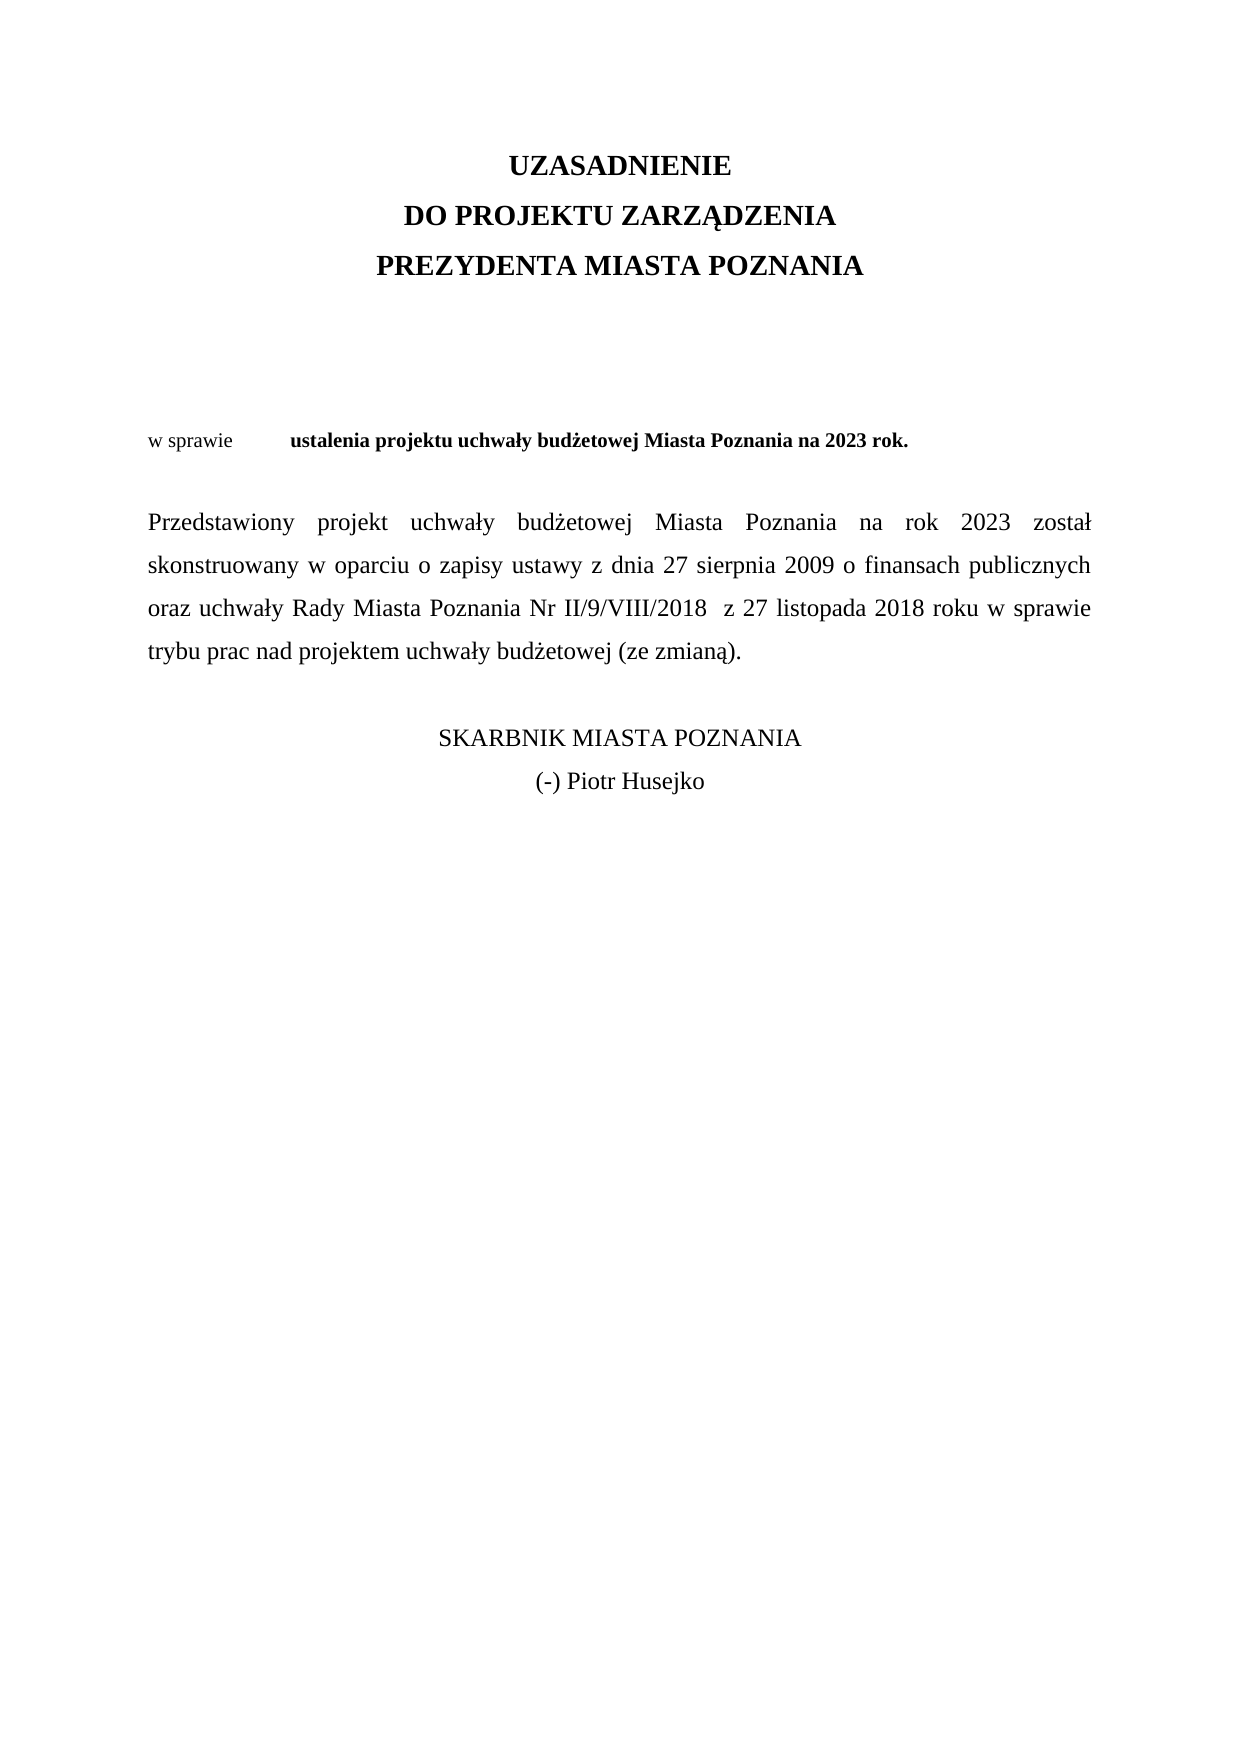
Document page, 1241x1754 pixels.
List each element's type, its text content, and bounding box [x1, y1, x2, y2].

text (-) Piotr Husejko [148, 766, 1093, 794]
text SKARBNIK MIASTA POZNANIA [148, 723, 1093, 751]
subtitle DO PROJEKTU ZARZĄDZENIA [148, 198, 1093, 231]
table_header ustalenia projektu uchwały budżetowej Miasta Poznania na 2023 rok. [279, 428, 1104, 464]
subtitle UZASADNIENIE [148, 148, 1093, 181]
text Przedstawiony projekt uchwały budżetowej Miasta Poznania na rok 2023 został skonstruowany w oparciu o zapisy ustawy z dnia 27 sierpnia 2009 o finansach publicznych oraz uchwały Rady Miasta Poznania Nr II/9/VIII/2018 z 27 listopada 2018 roku w sprawie trybu prac nad projektem uchwały budżetowej (ze zmianą). [148, 507, 1093, 665]
subtitle PREZYDENTA MIASTA POZNANIA [148, 248, 1093, 282]
table_header w sprawie [136, 428, 279, 464]
